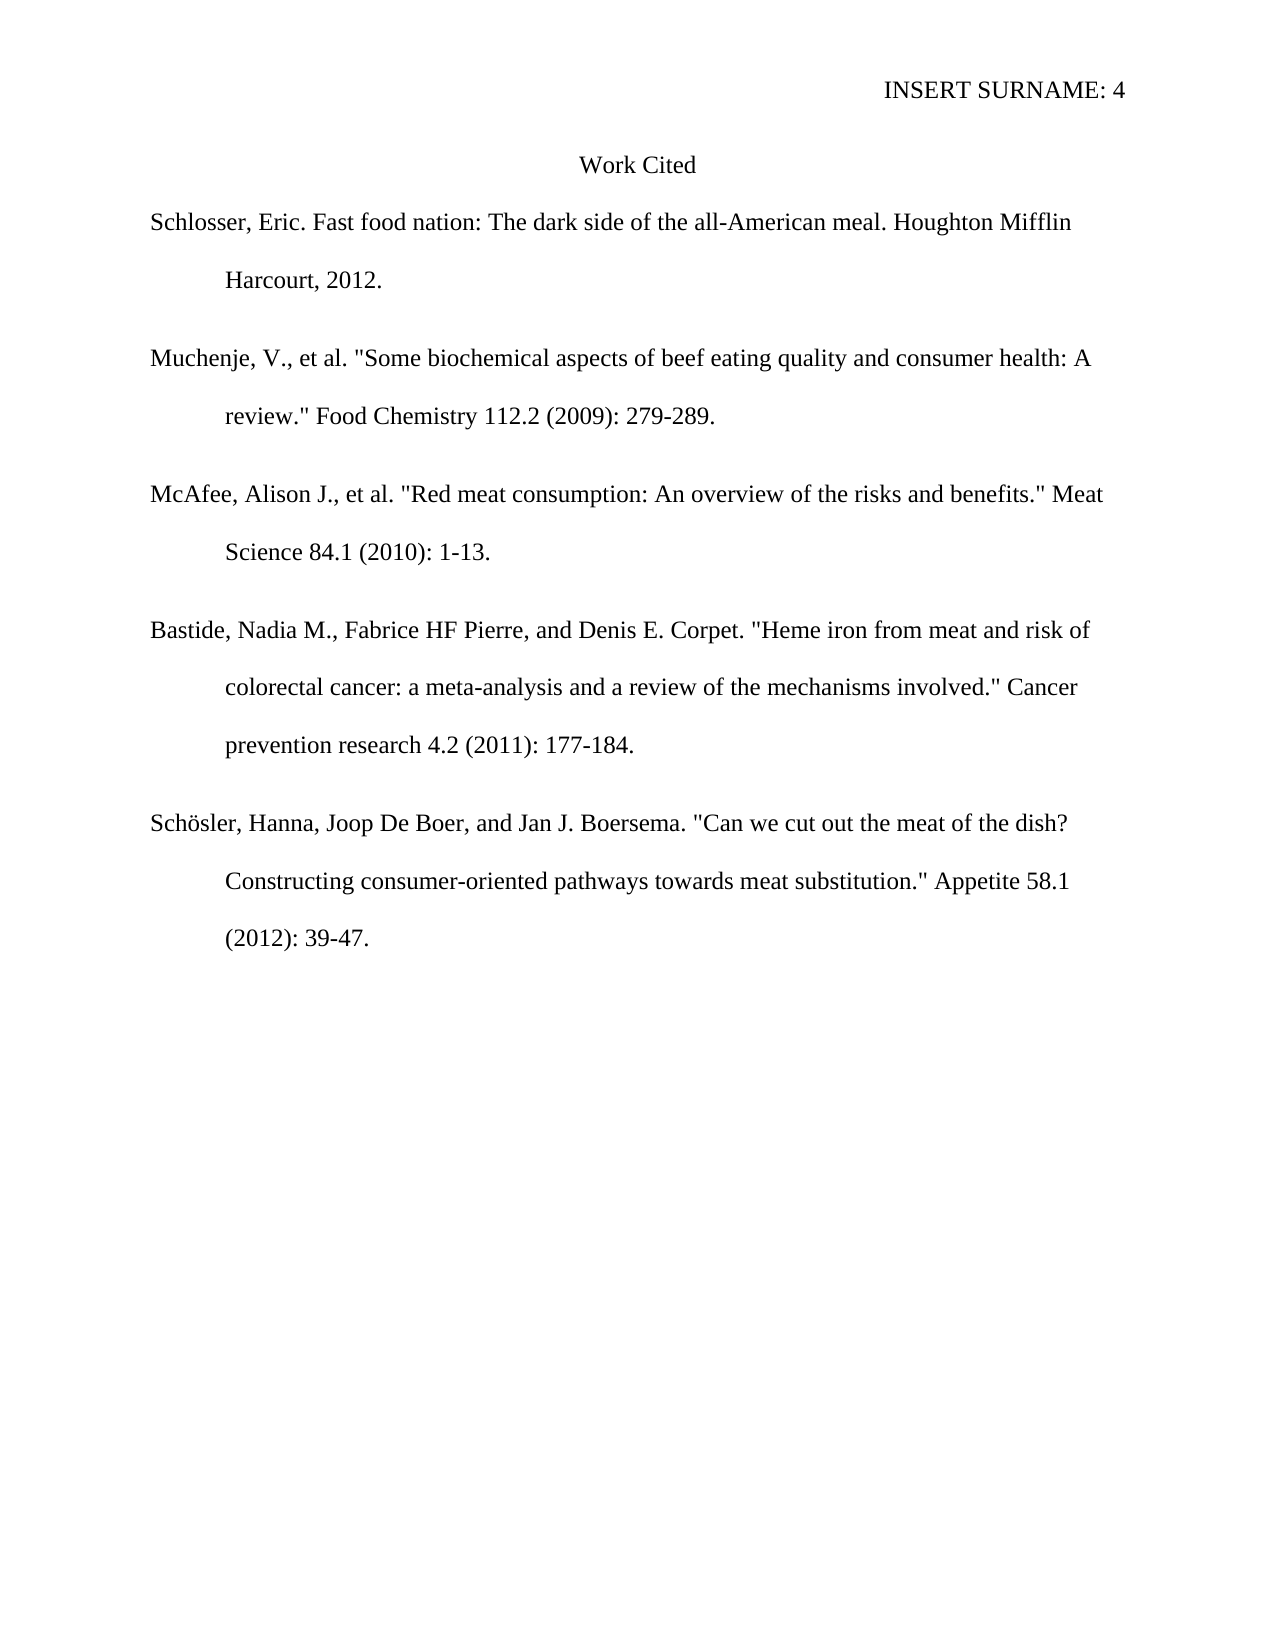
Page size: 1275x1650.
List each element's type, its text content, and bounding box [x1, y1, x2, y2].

text Work Cited [150, 150, 1125, 179]
text Muchenje, V., et al. "Some biochemical aspects of beef eating quality and consumer health: A review." Food Chemistry 112.2 (2009): 279-289. [150, 343, 1125, 429]
text Schlosser, Eric. Fast food nation: The dark side of the all-American meal. Houghton Mifflin Harcourt, 2012. [150, 207, 1125, 294]
text Schösler, Hanna, Joop De Boer, and Jan J. Boersema. "Can we cut out the meat of the dish? Constructing consumer-oriented pathways towards meat substitution." Appetite 58.1 (2012): 39-47. [150, 808, 1125, 952]
text Bastide, Nadia M., Fabrice HF Pierre, and Denis E. Corpet. "Heme iron from meat and risk of colorectal cancer: a meta-analysis and a review of the mechanisms involved." Cancer prevention research 4.2 (2011): 177-184. [150, 615, 1125, 759]
text McAfee, Alison J., et al. "Red meat consumption: An overview of the risks and benefits." Meat Science 84.1 (2010): 1-13. [150, 479, 1125, 565]
